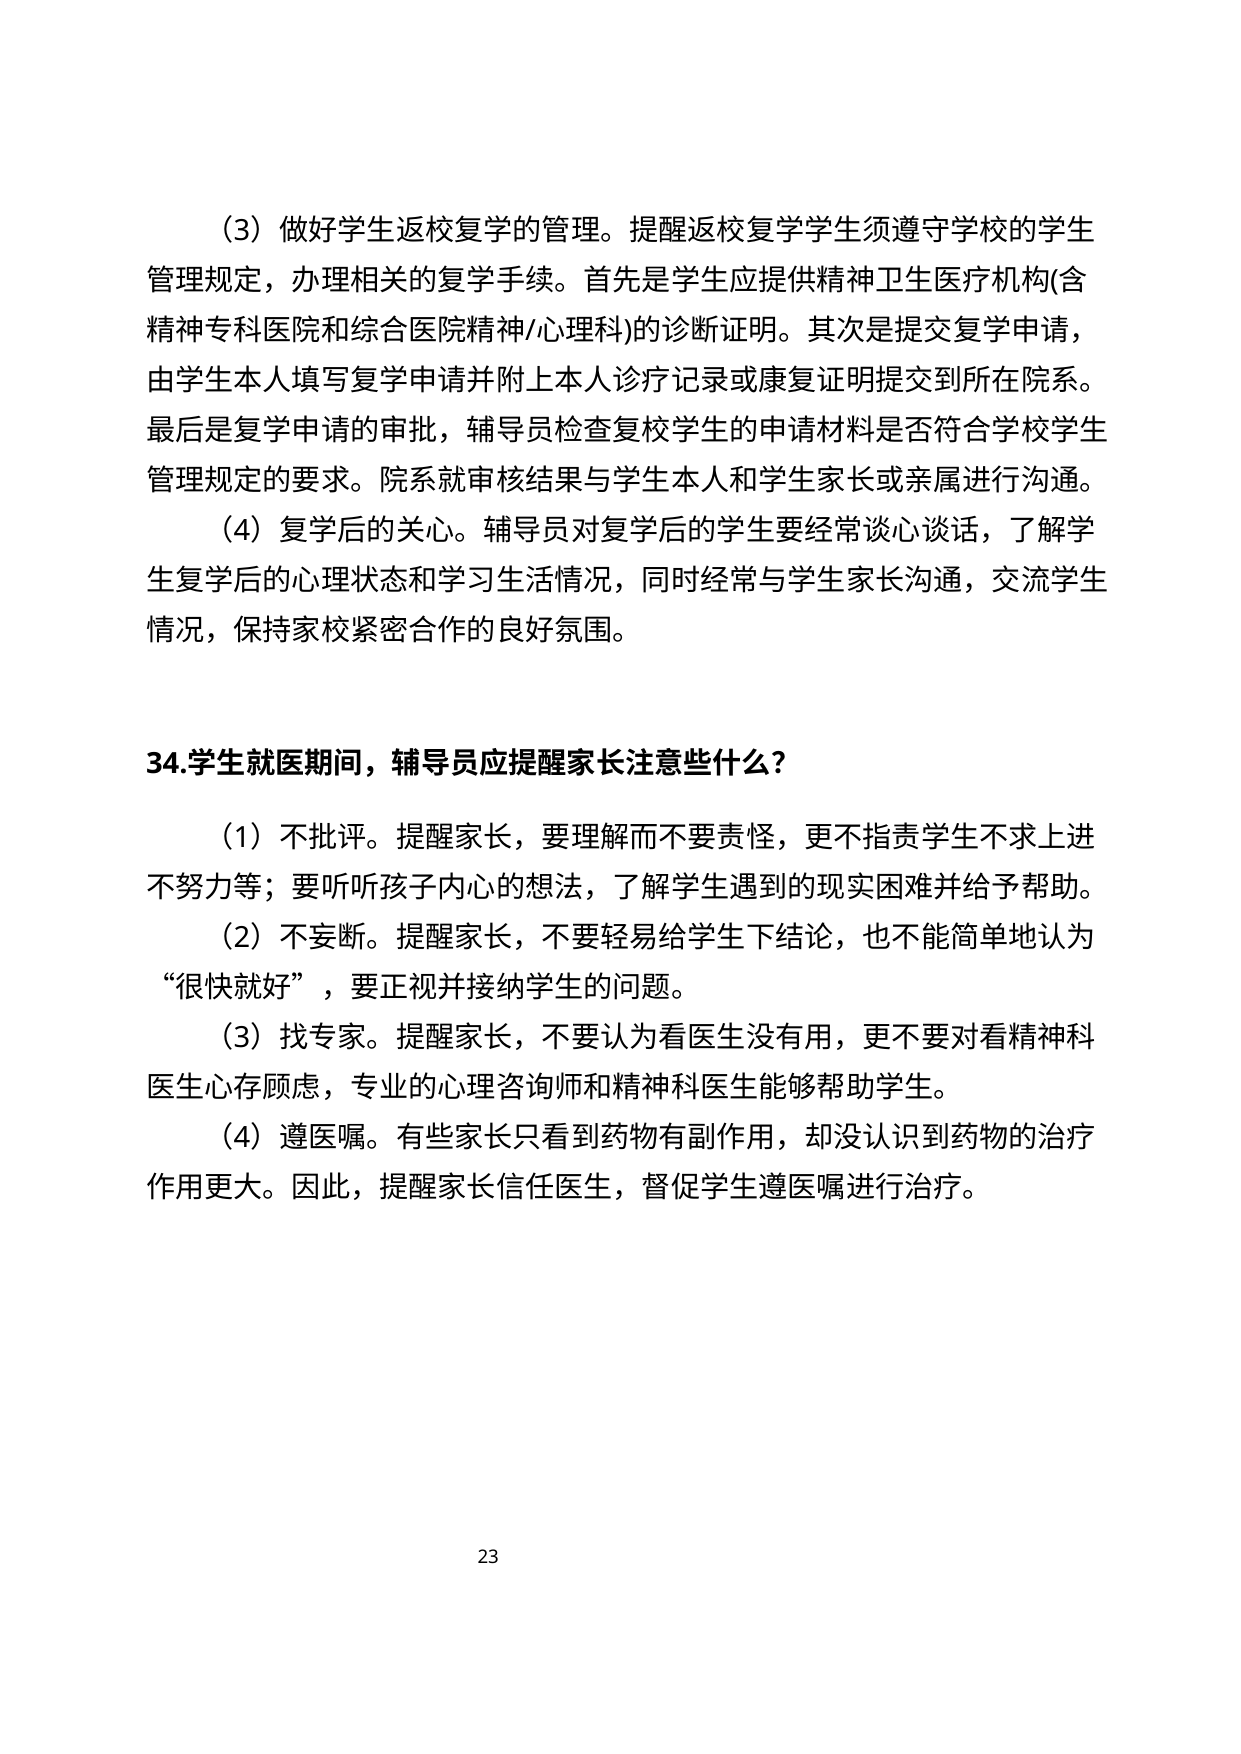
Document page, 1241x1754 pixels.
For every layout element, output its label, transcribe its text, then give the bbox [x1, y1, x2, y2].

text （3）找专家。提醒家长，不要认为看医生没有用，更不要对看精神科医生心存顾虑，专业的心理咨询师和精神科医生能够帮助学生。 [146, 1007, 1109, 1107]
text （2）不妄断。提醒家长，不要轻易给学生下结论，也不能简单地认为“很快就好”，要正视并接纳学生的问题。 [146, 907, 1109, 1007]
text （1）不批评。提醒家长，要理解而不要责怪，更不指责学生不求上进不努力等；要听听孩子内心的想法，了解学生遇到的现实困难并给予帮助。 [146, 807, 1109, 907]
text （4）遵医嘱。有些家长只看到药物有副作用，却没认识到药物的治疗作用更大。因此，提醒家长信任医生，督促学生遵医嘱进行治疗。 [146, 1107, 1109, 1207]
text 34.学生就医期间，辅导员应提醒家长注意些什么？ [146, 740, 1109, 782]
text （4）复学后的关心。辅导员对复学后的学生要经常谈心谈话，了解学生复学后的心理状态和学习生活情况，同时经常与学生家长沟通，交流学生情况，保持家校紧密合作的良好氛围。 [146, 500, 1109, 650]
text （3）做好学生返校复学的管理。提醒返校复学学生须遵守学校的学生管理规定，办理相关的复学手续。首先是学生应提供精神卫生医疗机构(含精神专科医院和综合医院精神/心理科)的诊断证明。其次是提交复学申请，由学生本人填写复学申请并附上本人诊疗记录或康复证明提交到所在院系。最后是复学申请的审批，辅导员检查复校学生的申请材料是否符合学校学生管理规定的要求。院系就审核结果与学生本人和学生家长或亲属进行沟通。 [146, 200, 1109, 500]
